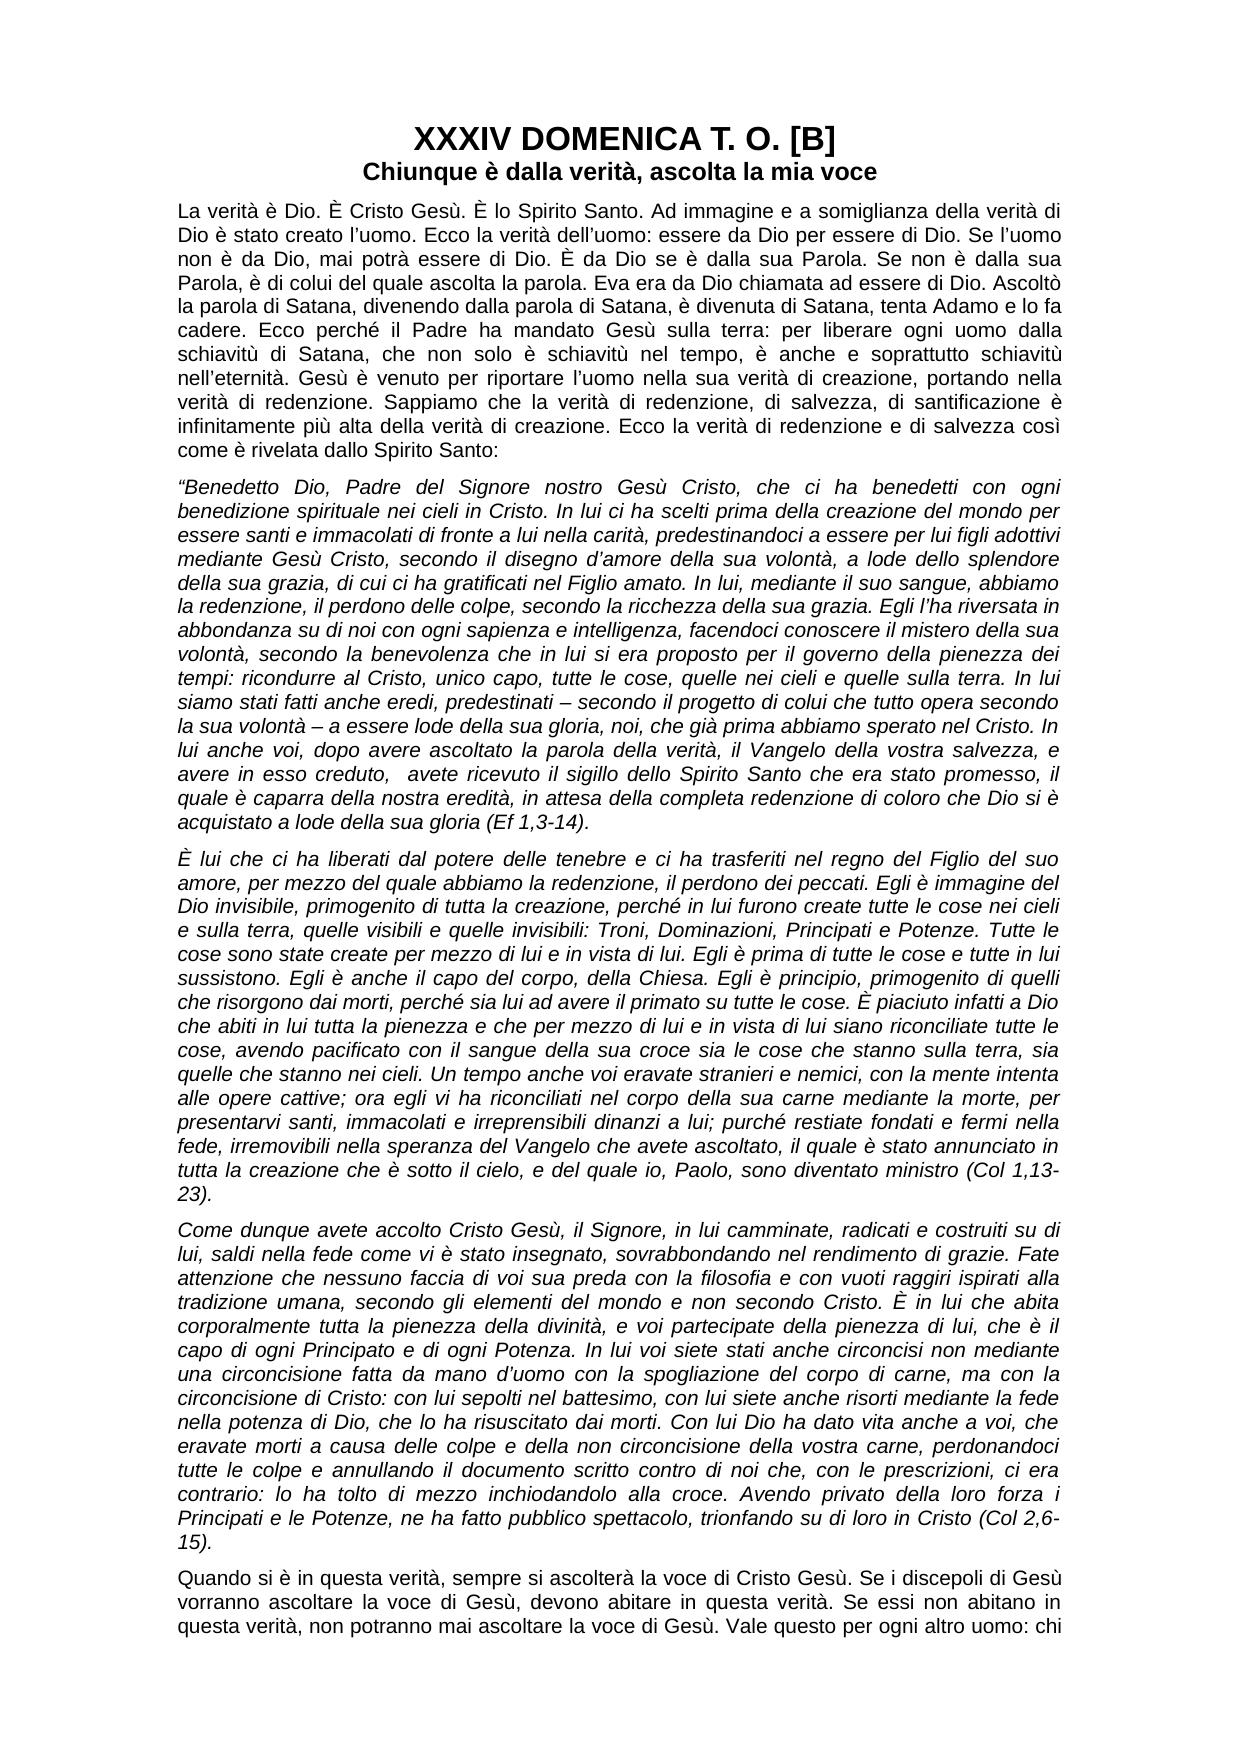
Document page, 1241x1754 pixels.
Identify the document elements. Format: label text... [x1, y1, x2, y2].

text Chiunque è dalla verità, ascolta la mia voce [177, 157, 1063, 186]
text “Benedetto Dio, Padre del Signore nostro Gesù Cristo, che ci ha benedetti con ogni benedizione spirituale nei cieli in Cristo. In lui ci ha scelti prima della creazione del mondo per essere santi e immacolati di fronte a lui nella carità, predestinandoci a essere per lui figli adottivi mediante Gesù Cristo, secondo il disegno d’amore della sua volontà, a lode dello splendore della sua grazia, di cui ci ha gratificati nel Figlio amato. In lui, mediante il suo sangue, abbiamo la redenzione, il perdono delle colpe, secondo la ricchezza della sua grazia. Egli l’ha riversata in abbondanza su di noi con ogni sapienza e intelligenza, facendoci conoscere il mistero della sua volontà, secondo la benevolenza che in lui si era proposto per il governo della pienezza dei tempi: ricondurre al Cristo, unico capo, tutte le cose, quelle nei cieli e quelle sulla terra. In lui siamo stati fatti anche eredi, predestinati – secondo il progetto di colui che tutto opera secondo la sua volontà – a essere lode della sua gloria, noi, che già prima abbiamo sperato nel Cristo. In lui anche voi, dopo avere ascoltato la parola della verità, il Vangelo della vostra salvezza, e avere in esso creduto, avete ricevuto il sigillo dello Spirito Santo che era stato promesso, il quale è caparra della nostra eredità, in attesa della completa redenzione di coloro che Dio si è acquistato a lode della sua gloria (Ef 1,3-14). [177, 474, 1063, 834]
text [177, 1566, 1063, 1638]
text La verità è Dio. È Cristo Gesù. È lo Spirito Santo. Ad immagine e a somiglianza della verità di Dio è stato creato l’uomo. Ecco la verità dell’uomo: essere da Dio per essere di Dio. Se l’uomo non è da Dio, mai potrà essere di Dio. È da Dio se è dalla sua Parola. Se non è dalla sua Parola, è di colui del quale ascolta la parola. Eva era da Dio chiamata ad essere di Dio. Ascoltò la parola di Satana, divenendo dalla parola di Satana, è divenuta di Satana, tenta Adamo e lo fa cadere. Ecco perché il Padre ha mandato Gesù sulla terra: per liberare ogni uomo dalla schiavitù di Satana, che non solo è schiavitù nel tempo, è anche e soprattutto schiavitù nell’eternità. Gesù è venuto per riportare l’uomo nella sua verità di creazione, portando nella verità di redenzione. Sappiamo che la verità di redenzione, di salvezza, di santificazione è infinitamente più alta della verità di creazione. Ecco la verità di redenzione e di salvezza così come è rivelata dallo Spirito Santo: [177, 198, 1063, 462]
text XXXIV DOMENICA T. O. [B] [177, 119, 1063, 157]
text Come dunque avete accolto Cristo Gesù, il Signore, in lui camminate, radicati e costruiti su di lui, saldi nella fede come vi è stato insegnato, sovrabbondando nel rendimento di grazie. Fate attenzione che nessuno faccia di voi sua preda con la filosofia e con vuoti raggiri ispirati alla tradizione umana, secondo gli elementi del mondo e non secondo Cristo. È in lui che abita corporalmente tutta la pienezza della divinità, e voi partecipate della pienezza di lui, che è il capo di ogni Principato e di ogni Potenza. In lui voi siete stati anche circoncisi non mediante una circoncisione fatta da mano d’uomo con la spogliazione del corpo di carne, ma con la circoncisione di Cristo: con lui sepolti nel battesimo, con lui siete anche risorti mediante la fede nella potenza di Dio, che lo ha risuscitato dai morti. Con lui Dio ha dato vita anche a voi, che eravate morti a causa delle colpe e della non circoncisione della vostra carne, perdonandoci tutte le colpe e annullando il documento scritto contro di noi che, con le prescrizioni, ci era contrario: lo ha tolto di mezzo inchiodandolo alla croce. Avendo privato della loro forza i Principati e le Potenze, ne ha fatto pubblico spettacolo, trionfando su di loro in Cristo (Col 2,6-15). [177, 1218, 1063, 1554]
text È lui che ci ha liberati dal potere delle tenebre e ci ha trasferiti nel regno del Figlio del suo amore, per mezzo del quale abbiamo la redenzione, il perdono dei peccati. Egli è immagine del Dio invisibile, primogenito di tutta la creazione, perché in lui furono create tutte le cose nei cieli e sulla terra, quelle visibili e quelle invisibili: Troni, Dominazioni, Principati e Potenze. Tutte le cose sono state create per mezzo di lui e in vista di lui. Egli è prima di tutte le cose e tutte in lui sussistono. Egli è anche il capo del corpo, della Chiesa. Egli è principio, primogenito di quelli che risorgono dai morti, perché sia lui ad avere il primato su tutte le cose. È piaciuto infatti a Dio che abiti in lui tutta la pienezza e che per mezzo di lui e in vista di lui siano riconciliate tutte le cose, avendo pacificato con il sangue della sua croce sia le cose che stanno sulla terra, sia quelle che stanno nei cieli. Un tempo anche voi eravate stranieri e nemici, con la mente intenta alle opere cattive; ora egli vi ha riconciliati nel corpo della sua carne mediante la morte, per presentarvi santi, immacolati e irreprensibili dinanzi a lui; purché restiate fondati e fermi nella fede, irremovibili nella speranza del Vangelo che avete ascoltato, il quale è stato annunciato in tutta la creazione che è sotto il cielo, e del quale io, Paolo, sono diventato ministro (Col 1,13-23). [177, 846, 1063, 1206]
